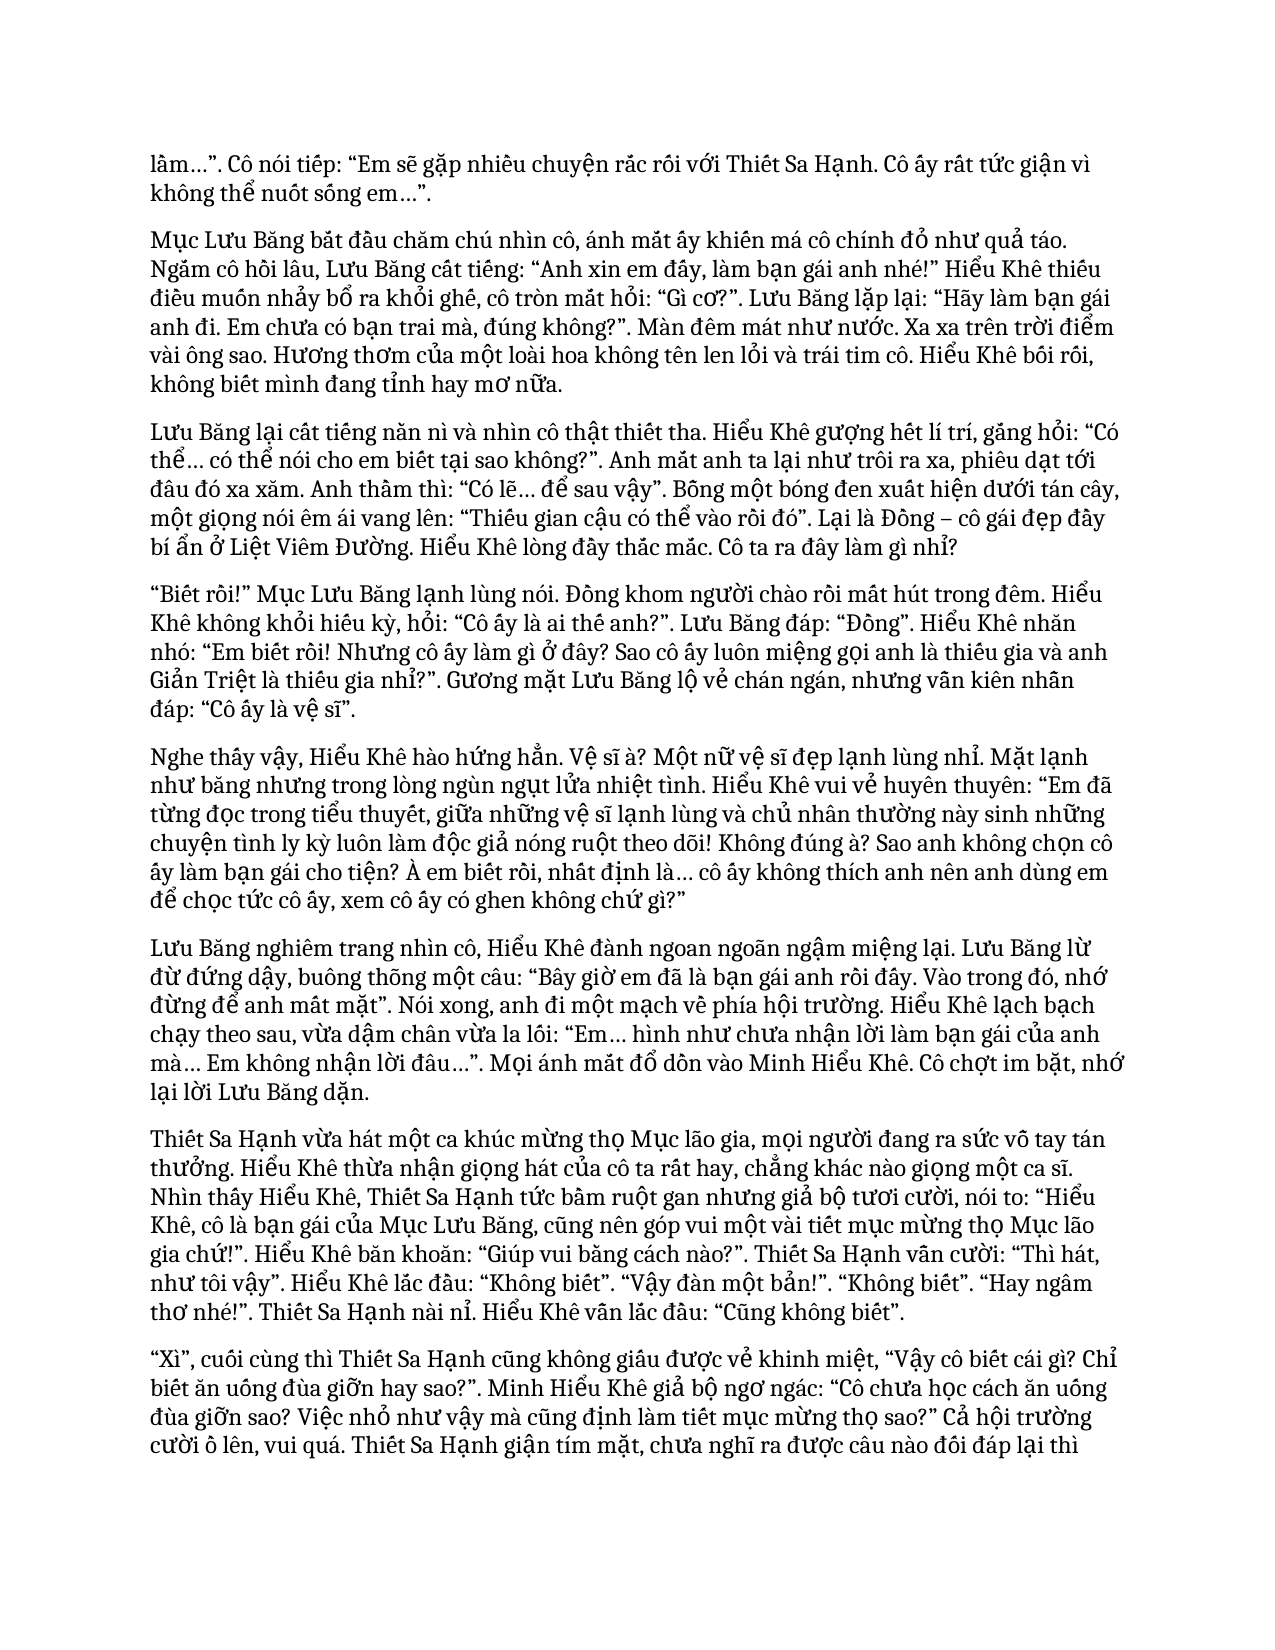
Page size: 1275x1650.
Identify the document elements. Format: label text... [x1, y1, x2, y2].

text “Biết rồi!” Mục Lưu Băng lạnh lùng nói. Đồng khom người chào rồi mất hút trong đêm. Hiểu Khê không khỏi hiếu kỳ, hỏi: “Cô ấy là ai thế anh?”. Lưu Băng đáp: “Đồng”. Hiểu Khê nhăn nhó: “Em biết rồi! Nhưng cô ấy làm gì ở đây? Sao cô ấy luôn miệng gọi anh là thiếu gia và anh Giản Triệt là thiếu gia nhỉ?”. Gương mặt Lưu Băng lộ vẻ chán ngán, nhưng vẫn kiên nhẫn đáp: “Cô ấy là vệ sĩ”. [150, 580, 1125, 724]
text Thiết Sa Hạnh vừa hát một ca khúc mừng thọ Mục lão gia, mọi người đang ra sức vỗ tay tán thưởng. Hiểu Khê thừa nhận giọng hát của cô ta rất hay, chẳng khác nào giọng một ca sĩ. Nhìn thấy Hiểu Khê, Thiết Sa Hạnh tức bầm ruột gan nhưng giả bộ tươi cười, nói to: “Hiểu Khê, cô là bạn gái của Mục Lưu Băng, cũng nên góp vui một vài tiết mục mừng thọ Mục lão gia chứ!”. Hiểu Khê băn khoăn: “Giúp vui bằng cách nào?”. Thiết Sa Hạnh vẫn cười: “Thì hát, như tôi vậy”. Hiểu Khê lắc đầu: “Không biết”. “Vậy đàn một bản!”. “Không biết”. “Hay ngâm thơ nhé!”. Thiết Sa Hạnh nài nỉ. Hiểu Khê vẫn lắc đầu: “Cũng không biết”. [150, 1125, 1125, 1326]
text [150, 1345, 1125, 1460]
text Nghe thấy vậy, Hiểu Khê hào hứng hẳn. Vệ sĩ à? Một nữ vệ sĩ đẹp lạnh lùng nhỉ. Mặt lạnh như băng nhưng trong lòng ngùn ngụt lửa nhiệt tình. Hiểu Khê vui vẻ huyên thuyên: “Em đã từng đọc trong tiểu thuyết, giữa những vệ sĩ lạnh lùng và chủ nhân thường này sinh những chuyện tình ly kỳ luôn làm độc giả nóng ruột theo dõi! Không đúng à? Sao anh không chọn cô ấy làm bạn gái cho tiện? À em biết rồi, nhất định là… cô ấy không thích anh nên anh dùng em để chọc tức cô ấy, xem cô ấy có ghen không chứ gì?” [150, 742, 1125, 915]
text Lưu Băng lại cất tiếng nằn nì và nhìn cô thật thiết tha. Hiểu Khê gượng hết lí trí, gắng hỏi: “Có thể… có thể nói cho em biết tại sao không?”. Anh mắt anh ta lại như trôi ra xa, phiêu dạt tới đâu đó xa xăm. Anh thầm thì: “Có lẽ… để sau vậy”. Bỗng một bóng đen xuất hiện dưới tán cây, một giọng nói êm ái vang lên: “Thiếu gian cậu có thể vào rồi đó”. Lại là Đồng – cô gái đẹp đầy bí ẩn ở Liệt Viêm Đường. Hiểu Khê lòng đầy thắc mắc. Cô ta ra đây làm gì nhỉ? [150, 417, 1125, 561]
text Mục Lưu Băng bắt đầu chăm chú nhìn cô, ánh mắt ấy khiến má cô chính đỏ như quả táo. Ngắm cô hồi lâu, Lưu Băng cất tiếng: “Anh xin em đấy, làm bạn gái anh nhé!” Hiểu Khê thiếu điều muốn nhảy bổ ra khỏi ghế, cô tròn mắt hỏi: “Gì cơ?”. Lưu Băng lặp lại: “Hãy làm bạn gái anh đi. Em chưa có bạn trai mà, đúng không?”. Màn đêm mát như nước. Xa xa trên trời điểm vài ông sao. Hương thơm của một loài hoa không tên len lỏi và trái tim cô. Hiểu Khê bối rối, không biết mình đang tỉnh hay mơ nữa. [150, 226, 1125, 399]
text Lưu Băng nghiêm trang nhìn cô, Hiểu Khê đành ngoan ngoãn ngậm miệng lại. Lưu Băng lừ đừ đứng dậy, buông thõng một câu: “Bây giờ em đã là bạn gái anh rồi đấy. Vào trong đó, nhớ đừng để anh mất mặt”. Nói xong, anh đi một mạch về phía hội trường. Hiểu Khê lạch bạch chạy theo sau, vừa dậm chân vừa la lối: “Em… hình như chưa nhận lời làm bạn gái của anh mà… Em không nhận lời đâu…”. Mọi ánh mắt đổ dồn vào Minh Hiểu Khê. Cô chợt im bặt, nhớ lại lời Lưu Băng dặn. [150, 934, 1125, 1106]
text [150, 150, 1125, 207]
